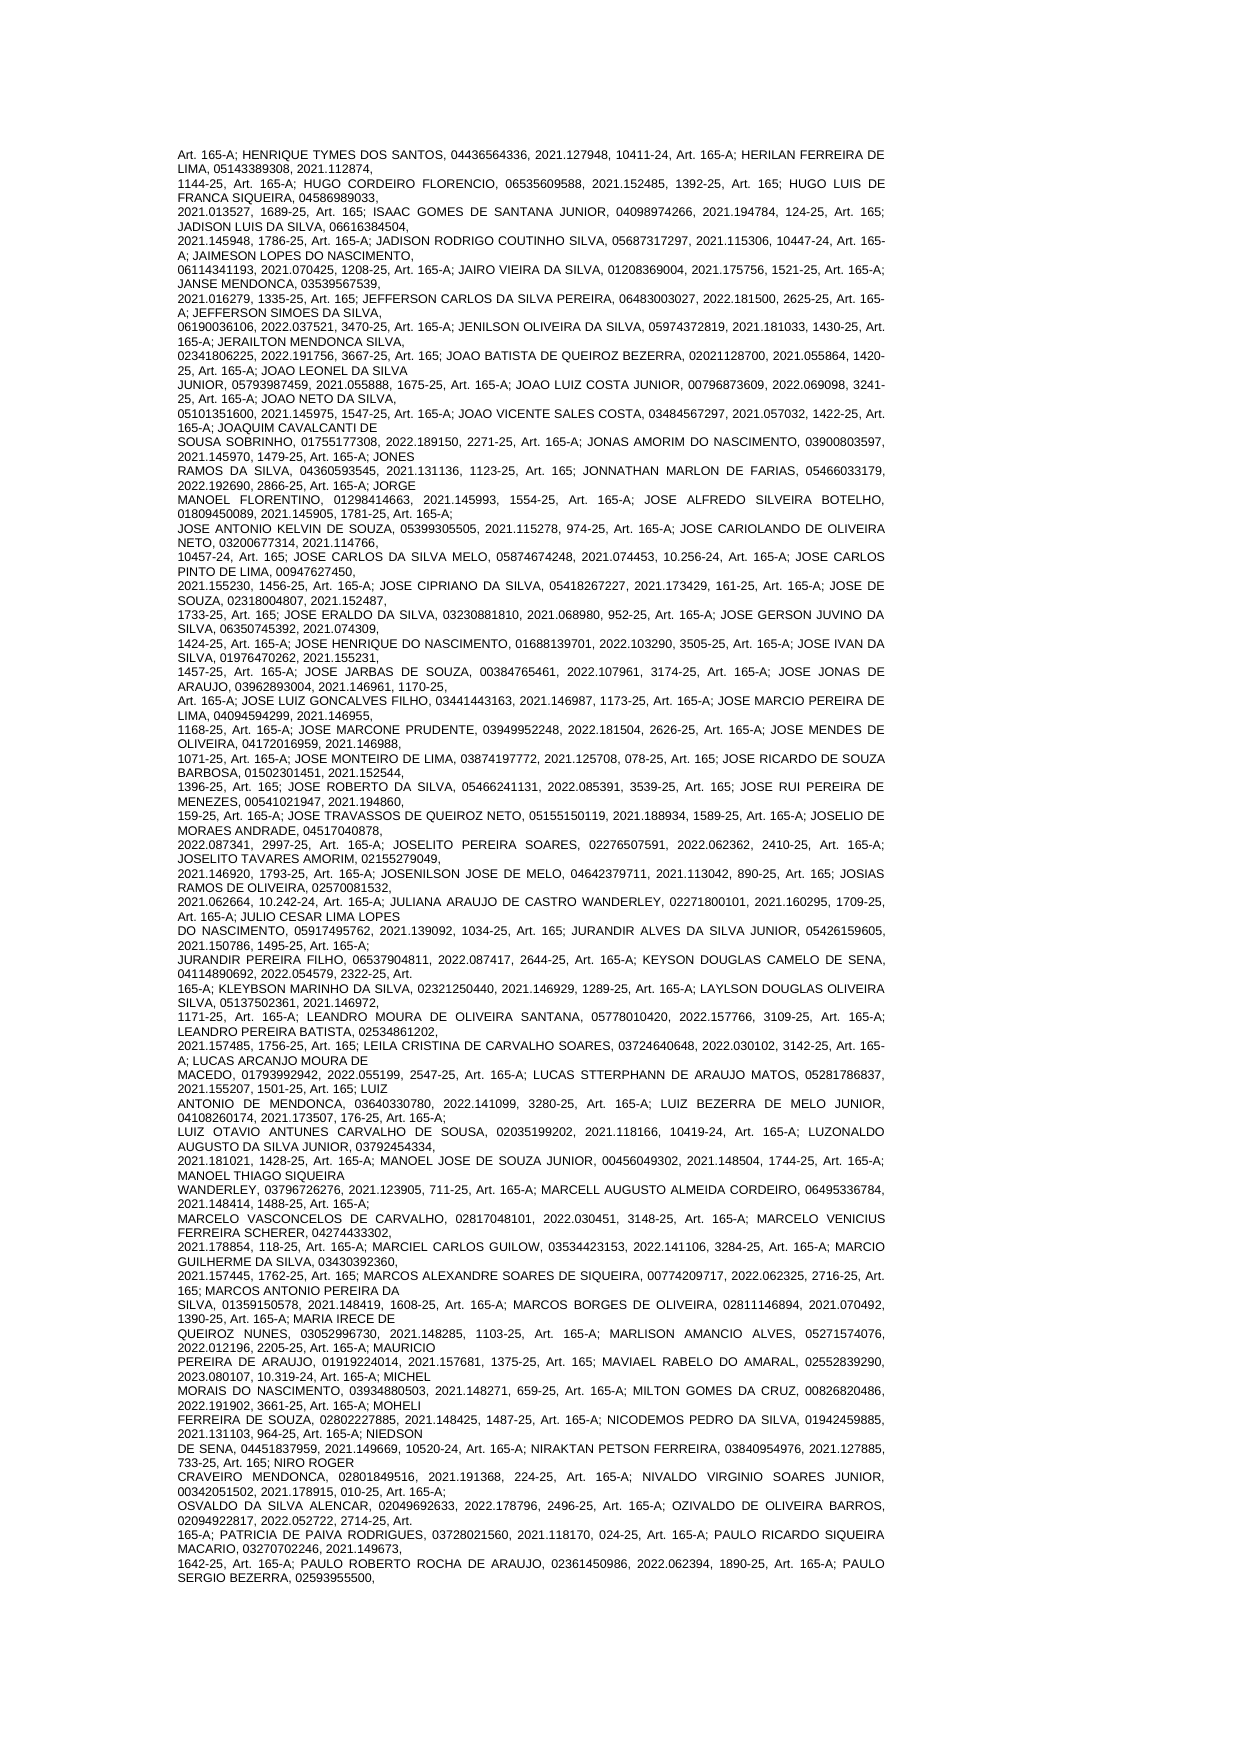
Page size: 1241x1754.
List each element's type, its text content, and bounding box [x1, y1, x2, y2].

text JUNIOR, 05793987459, 2021.055888, 1675-25, Art. 165-A; JOAO LUIZ COSTA JUNIOR, 00796873609, 2022.069098, 3241-25, Art. 165-A; JOAO NETO DA SILVA, [177, 378, 886, 406]
text 1071-25, Art. 165-A; JOSE MONTEIRO DE LIMA, 03874197772, 2021.125708, 078-25, Art. 165; JOSE RICARDO DE SOUZA BARBOSA, 01502301451, 2021.152544, [177, 751, 886, 780]
text SILVA, 01359150578, 2021.148419, 1608-25, Art. 165-A; MARCOS BORGES DE OLIVEIRA, 02811146894, 2021.070492, 1390-25, Art. 165-A; MARIA IRECE DE [177, 1298, 886, 1326]
text 2021.157485, 1756-25, Art. 165; LEILA CRISTINA DE CARVALHO SOARES, 03724640648, 2022.030102, 3142-25, Art. 165-A; LUCAS ARCANJO MOURA DE [177, 1039, 886, 1068]
text SOUSA SOBRINHO, 01755177308, 2022.189150, 2271-25, Art. 165-A; JONAS AMORIM DO NASCIMENTO, 03900803597, 2021.145970, 1479-25, Art. 165-A; JONES [177, 435, 886, 464]
text JOSE ANTONIO KELVIN DE SOUZA, 05399305505, 2021.115278, 974-25, Art. 165-A; JOSE CARIOLANDO DE OLIVEIRA NETO, 03200677314, 2021.114766, [177, 521, 886, 550]
text ANTONIO DE MENDONCA, 03640330780, 2022.141099, 3280-25, Art. 165-A; LUIZ BEZERRA DE MELO JUNIOR, 04108260174, 2021.173507, 176-25, Art. 165-A; [177, 1096, 886, 1125]
text OSVALDO DA SILVA ALENCAR, 02049692633, 2022.178796, 2496-25, Art. 165-A; OZIVALDO DE OLIVEIRA BARROS, 02094922817, 2022.052722, 2714-25, Art. [177, 1499, 886, 1528]
text Art. 165-A; JOSE LUIZ GONCALVES FILHO, 03441443163, 2021.146987, 1173-25, Art. 165-A; JOSE MARCIO PEREIRA DE LIMA, 04094594299, 2021.146955, [177, 694, 886, 723]
text CRAVEIRO MENDONCA, 02801849516, 2021.191368, 224-25, Art. 165-A; NIVALDO VIRGINIO SOARES JUNIOR, 00342051502, 2021.178915, 010-25, Art. 165-A; [177, 1470, 886, 1499]
text DE SENA, 04451837959, 2021.149669, 10520-24, Art. 165-A; NIRAKTAN PETSON FERREIRA, 03840954976, 2021.127885, 733-25, Art. 165; NIRO ROGER [177, 1441, 886, 1470]
text 2021.062664, 10.242-24, Art. 165-A; JULIANA ARAUJO DE CASTRO WANDERLEY, 02271800101, 2021.160295, 1709-25, Art. 165-A; JULIO CESAR LIMA LOPES [177, 895, 886, 924]
text LUIZ OTAVIO ANTUNES CARVALHO DE SOUSA, 02035199202, 2021.118166, 10419-24, Art. 165-A; LUZONALDO AUGUSTO DA SILVA JUNIOR, 03792454334, [177, 1125, 886, 1154]
text 159-25, Art. 165-A; JOSE TRAVASSOS DE QUEIROZ NETO, 05155150119, 2021.188934, 1589-25, Art. 165-A; JOSELIO DE MORAES ANDRADE, 04517040878, [177, 809, 886, 838]
text 06114341193, 2021.070425, 1208-25, Art. 165-A; JAIRO VIEIRA DA SILVA, 01208369004, 2021.175756, 1521-25, Art. 165-A; JANSE MENDONCA, 03539567539, [177, 263, 886, 291]
text JURANDIR PEREIRA FILHO, 06537904811, 2022.087417, 2644-25, Art. 165-A; KEYSON DOUGLAS CAMELO DE SENA, 04114890692, 2022.054579, 2322-25, Art. [177, 953, 886, 981]
text DO NASCIMENTO, 05917495762, 2021.139092, 1034-25, Art. 165; JURANDIR ALVES DA SILVA JUNIOR, 05426159605, 2021.150786, 1495-25, Art. 165-A; [177, 924, 886, 953]
text 1396-25, Art. 165; JOSE ROBERTO DA SILVA, 05466241131, 2022.085391, 3539-25, Art. 165; JOSE RUI PEREIRA DE MENEZES, 00541021947, 2021.194860, [177, 780, 886, 809]
text 02341806225, 2022.191756, 3667-25, Art. 165; JOAO BATISTA DE QUEIROZ BEZERRA, 02021128700, 2021.055864, 1420-25, Art. 165-A; JOAO LEONEL DA SILVA [177, 349, 886, 378]
text MARCELO VASCONCELOS DE CARVALHO, 02817048101, 2022.030451, 3148-25, Art. 165-A; MARCELO VENICIUS FERREIRA SCHERER, 04274433302, [177, 1211, 886, 1240]
text PEREIRA DE ARAUJO, 01919224014, 2021.157681, 1375-25, Art. 165; MAVIAEL RABELO DO AMARAL, 02552839290, 2023.080107, 10.319-24, Art. 165-A; MICHEL [177, 1355, 886, 1384]
text FERREIRA DE SOUZA, 02802227885, 2021.148425, 1487-25, Art. 165-A; NICODEMOS PEDRO DA SILVA, 01942459885, 2021.131103, 964-25, Art. 165-A; NIEDSON [177, 1413, 886, 1441]
text 05101351600, 2021.145975, 1547-25, Art. 165-A; JOAO VICENTE SALES COSTA, 03484567297, 2021.057032, 1422-25, Art. 165-A; JOAQUIM CAVALCANTI DE [177, 406, 886, 435]
text 165-A; PATRICIA DE PAIVA RODRIGUES, 03728021560, 2021.118170, 024-25, Art. 165-A; PAULO RICARDO SIQUEIRA MACARIO, 03270702246, 2021.149673, [177, 1528, 886, 1556]
text 1168-25, Art. 165-A; JOSE MARCONE PRUDENTE, 03949952248, 2022.181504, 2626-25, Art. 165-A; JOSE MENDES DE OLIVEIRA, 04172016959, 2021.146988, [177, 723, 886, 751]
text 1171-25, Art. 165-A; LEANDRO MOURA DE OLIVEIRA SANTANA, 05778010420, 2022.157766, 3109-25, Art. 165-A; LEANDRO PEREIRA BATISTA, 02534861202, [177, 1010, 886, 1039]
text WANDERLEY, 03796726276, 2021.123905, 711-25, Art. 165-A; MARCELL AUGUSTO ALMEIDA CORDEIRO, 06495336784, 2021.148414, 1488-25, Art. 165-A; [177, 1183, 886, 1211]
text 2021.181021, 1428-25, Art. 165-A; MANOEL JOSE DE SOUZA JUNIOR, 00456049302, 2021.148504, 1744-25, Art. 165-A; MANOEL THIAGO SIQUEIRA [177, 1154, 886, 1183]
text 1457-25, Art. 165-A; JOSE JARBAS DE SOUZA, 00384765461, 2022.107961, 3174-25, Art. 165-A; JOSE JONAS DE ARAUJO, 03962893004, 2021.146961, 1170-25, [177, 665, 886, 694]
text 2021.157445, 1762-25, Art. 165; MARCOS ALEXANDRE SOARES DE SIQUEIRA, 00774209717, 2022.062325, 2716-25, Art. 165; MARCOS ANTONIO PEREIRA DA [177, 1269, 886, 1298]
text 1424-25, Art. 165-A; JOSE HENRIQUE DO NASCIMENTO, 01688139701, 2022.103290, 3505-25, Art. 165-A; JOSE IVAN DA SILVA, 01976470262, 2021.155231, [177, 636, 886, 665]
text 2021.013527, 1689-25, Art. 165; ISAAC GOMES DE SANTANA JUNIOR, 04098974266, 2021.194784, 124-25, Art. 165; JADISON LUIS DA SILVA, 06616384504, [177, 205, 886, 234]
text 165-A; KLEYBSON MARINHO DA SILVA, 02321250440, 2021.146929, 1289-25, Art. 165-A; LAYLSON DOUGLAS OLIVEIRA SILVA, 05137502361, 2021.146972, [177, 981, 886, 1010]
text 06190036106, 2022.037521, 3470-25, Art. 165-A; JENILSON OLIVEIRA DA SILVA, 05974372819, 2021.181033, 1430-25, Art. 165-A; JERAILTON MENDONCA SILVA, [177, 320, 886, 349]
text 2021.155230, 1456-25, Art. 165-A; JOSE CIPRIANO DA SILVA, 05418267227, 2021.173429, 161-25, Art. 165-A; JOSE DE SOUZA, 02318004807, 2021.152487, [177, 579, 886, 608]
text 2021.178854, 118-25, Art. 165-A; MARCIEL CARLOS GUILOW, 03534423153, 2022.141106, 3284-25, Art. 165-A; MARCIO GUILHERME DA SILVA, 03430392360, [177, 1240, 886, 1269]
text 1642-25, Art. 165-A; PAULO ROBERTO ROCHA DE ARAUJO, 02361450986, 2022.062394, 1890-25, Art. 165-A; PAULO SERGIO BEZERRA, 02593955500, [177, 1556, 886, 1585]
text MACEDO, 01793992942, 2022.055199, 2547-25, Art. 165-A; LUCAS STTERPHANN DE ARAUJO MATOS, 05281786837, 2021.155207, 1501-25, Art. 165; LUIZ [177, 1068, 886, 1096]
text RAMOS DA SILVA, 04360593545, 2021.131136, 1123-25, Art. 165; JONNATHAN MARLON DE FARIAS, 05466033179, 2022.192690, 2866-25, Art. 165-A; JORGE [177, 464, 886, 493]
text 2021.016279, 1335-25, Art. 165; JEFFERSON CARLOS DA SILVA PEREIRA, 06483003027, 2022.181500, 2625-25, Art. 165-A; JEFFERSON SIMOES DA SILVA, [177, 291, 886, 320]
text 2021.146920, 1793-25, Art. 165-A; JOSENILSON JOSE DE MELO, 04642379711, 2021.113042, 890-25, Art. 165; JOSIAS RAMOS DE OLIVEIRA, 02570081532, [177, 866, 886, 895]
text 2022.087341, 2997-25, Art. 165-A; JOSELITO PEREIRA SOARES, 02276507591, 2022.062362, 2410-25, Art. 165-A; JOSELITO TAVARES AMORIM, 02155279049, [177, 838, 886, 866]
text 10457-24, Art. 165; JOSE CARLOS DA SILVA MELO, 05874674248, 2021.074453, 10.256-24, Art. 165-A; JOSE CARLOS PINTO DE LIMA, 00947627450, [177, 550, 886, 579]
text 1733-25, Art. 165; JOSE ERALDO DA SILVA, 03230881810, 2021.068980, 952-25, Art. 165-A; JOSE GERSON JUVINO DA SILVA, 06350745392, 2021.074309, [177, 608, 886, 636]
text MORAIS DO NASCIMENTO, 03934880503, 2021.148271, 659-25, Art. 165-A; MILTON GOMES DA CRUZ, 00826820486, 2022.191902, 3661-25, Art. 165-A; MOHELI [177, 1384, 886, 1413]
text 1144-25, Art. 165-A; HUGO CORDEIRO FLORENCIO, 06535609588, 2021.152485, 1392-25, Art. 165; HUGO LUIS DE FRANCA SIQUEIRA, 04586989033, [177, 176, 886, 205]
text Art. 165-A; HENRIQUE TYMES DOS SANTOS, 04436564336, 2021.127948, 10411-24, Art. 165-A; HERILAN FERREIRA DE LIMA, 05143389308, 2021.112874, [177, 148, 886, 176]
text MANOEL FLORENTINO, 01298414663, 2021.145993, 1554-25, Art. 165-A; JOSE ALFREDO SILVEIRA BOTELHO, 01809450089, 2021.145905, 1781-25, Art. 165-A; [177, 493, 886, 521]
text 2021.145948, 1786-25, Art. 165-A; JADISON RODRIGO COUTINHO SILVA, 05687317297, 2021.115306, 10447-24, Art. 165-A; JAIMESON LOPES DO NASCIMENTO, [177, 234, 886, 263]
text QUEIROZ NUNES, 03052996730, 2021.148285, 1103-25, Art. 165-A; MARLISON AMANCIO ALVES, 05271574076, 2022.012196, 2205-25, Art. 165-A; MAURICIO [177, 1326, 886, 1355]
